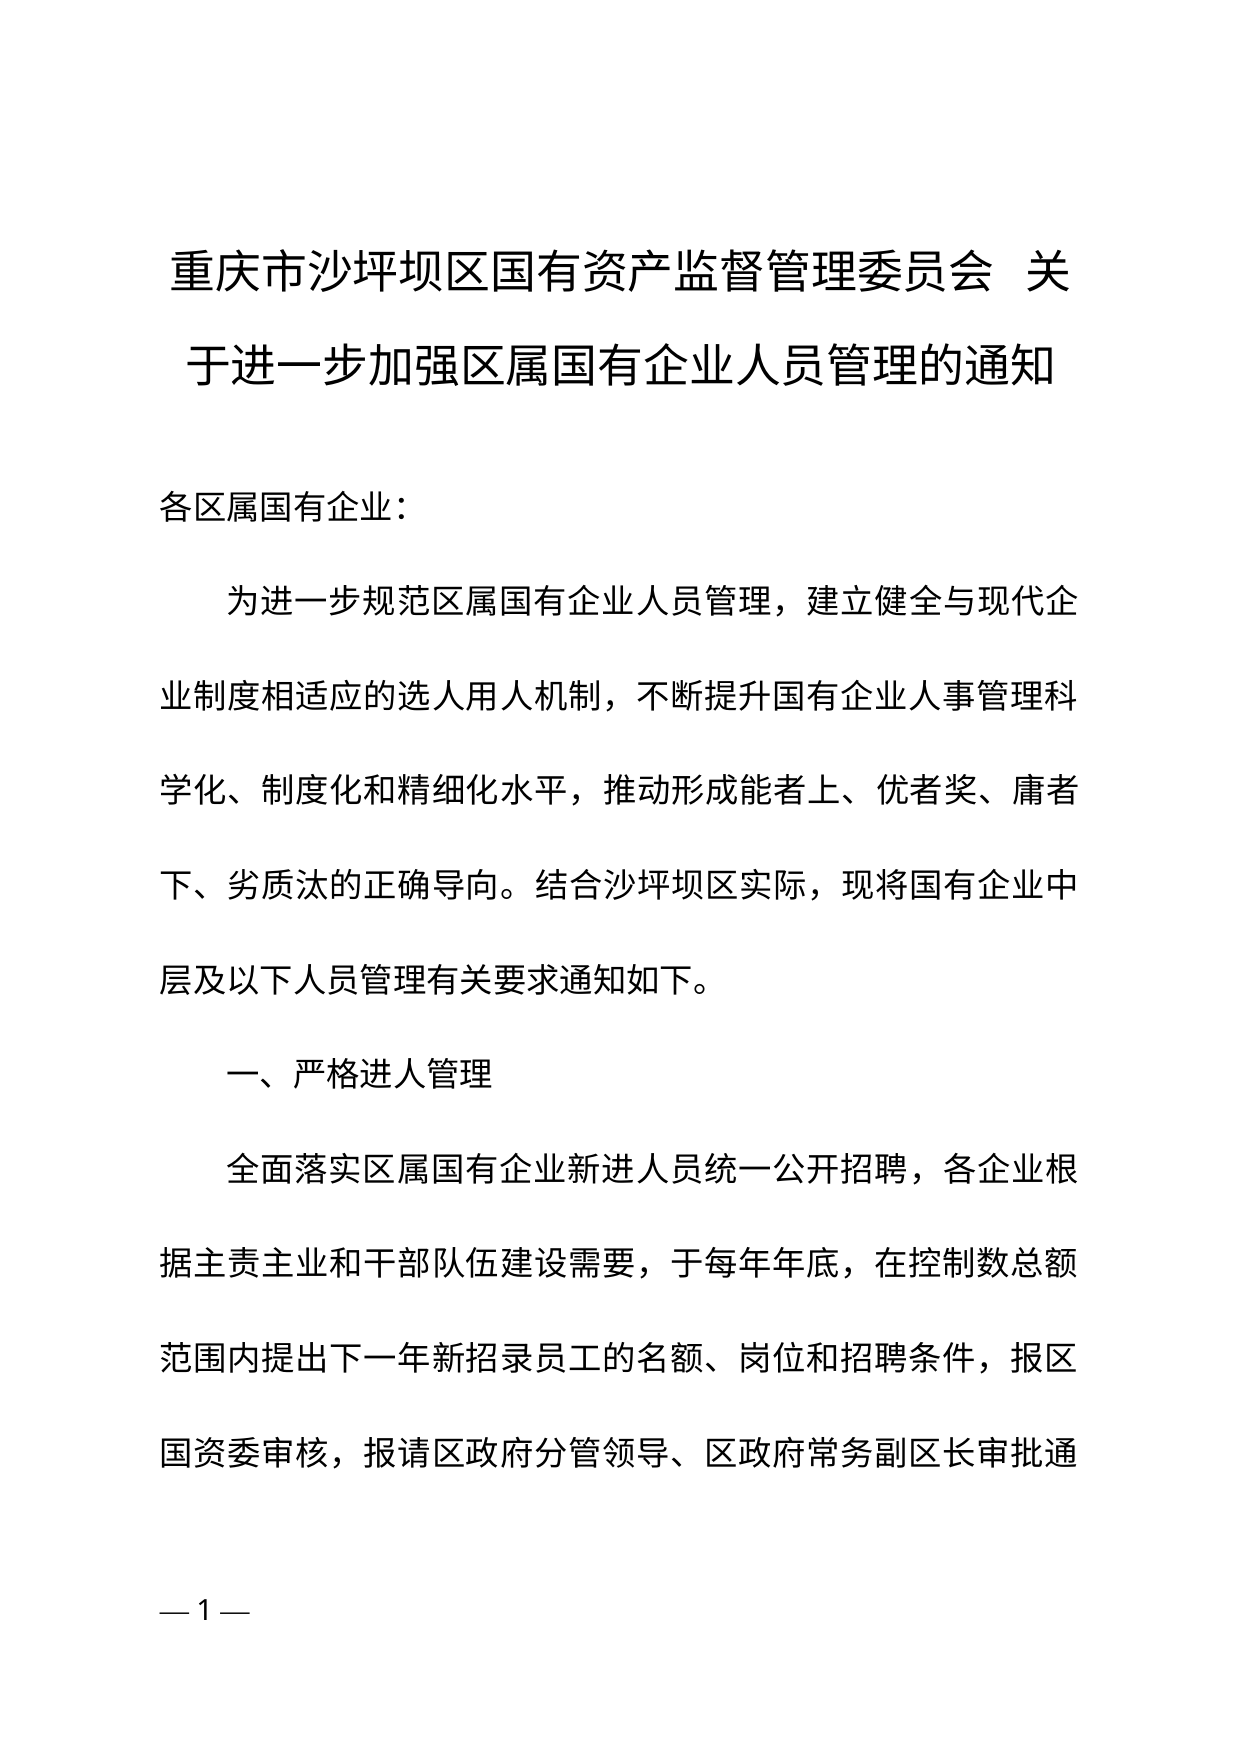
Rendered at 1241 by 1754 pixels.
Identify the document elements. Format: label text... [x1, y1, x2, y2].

text 各区属国有企业： [159, 457, 1081, 552]
text 重庆市沙坪坝区国有资产监督管理委员会 关于进一步加强区属国有企业人员管理的通知 [159, 221, 1081, 410]
subtitle 一、严格进人管理 [159, 1025, 1081, 1119]
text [159, 1119, 1081, 1498]
text 为进一步规范区属国有企业人员管理，建立健全与现代企业制度相适应的选人用人机制，不断提升国有企业人事管理科学化、制度化和精细化水平，推动形成能者上、优者奖、庸者下、劣质汰的正确导向。结合沙坪坝区实际，现将国有企业中层及以下人员管理有关要求通知如下。 [159, 552, 1081, 1025]
